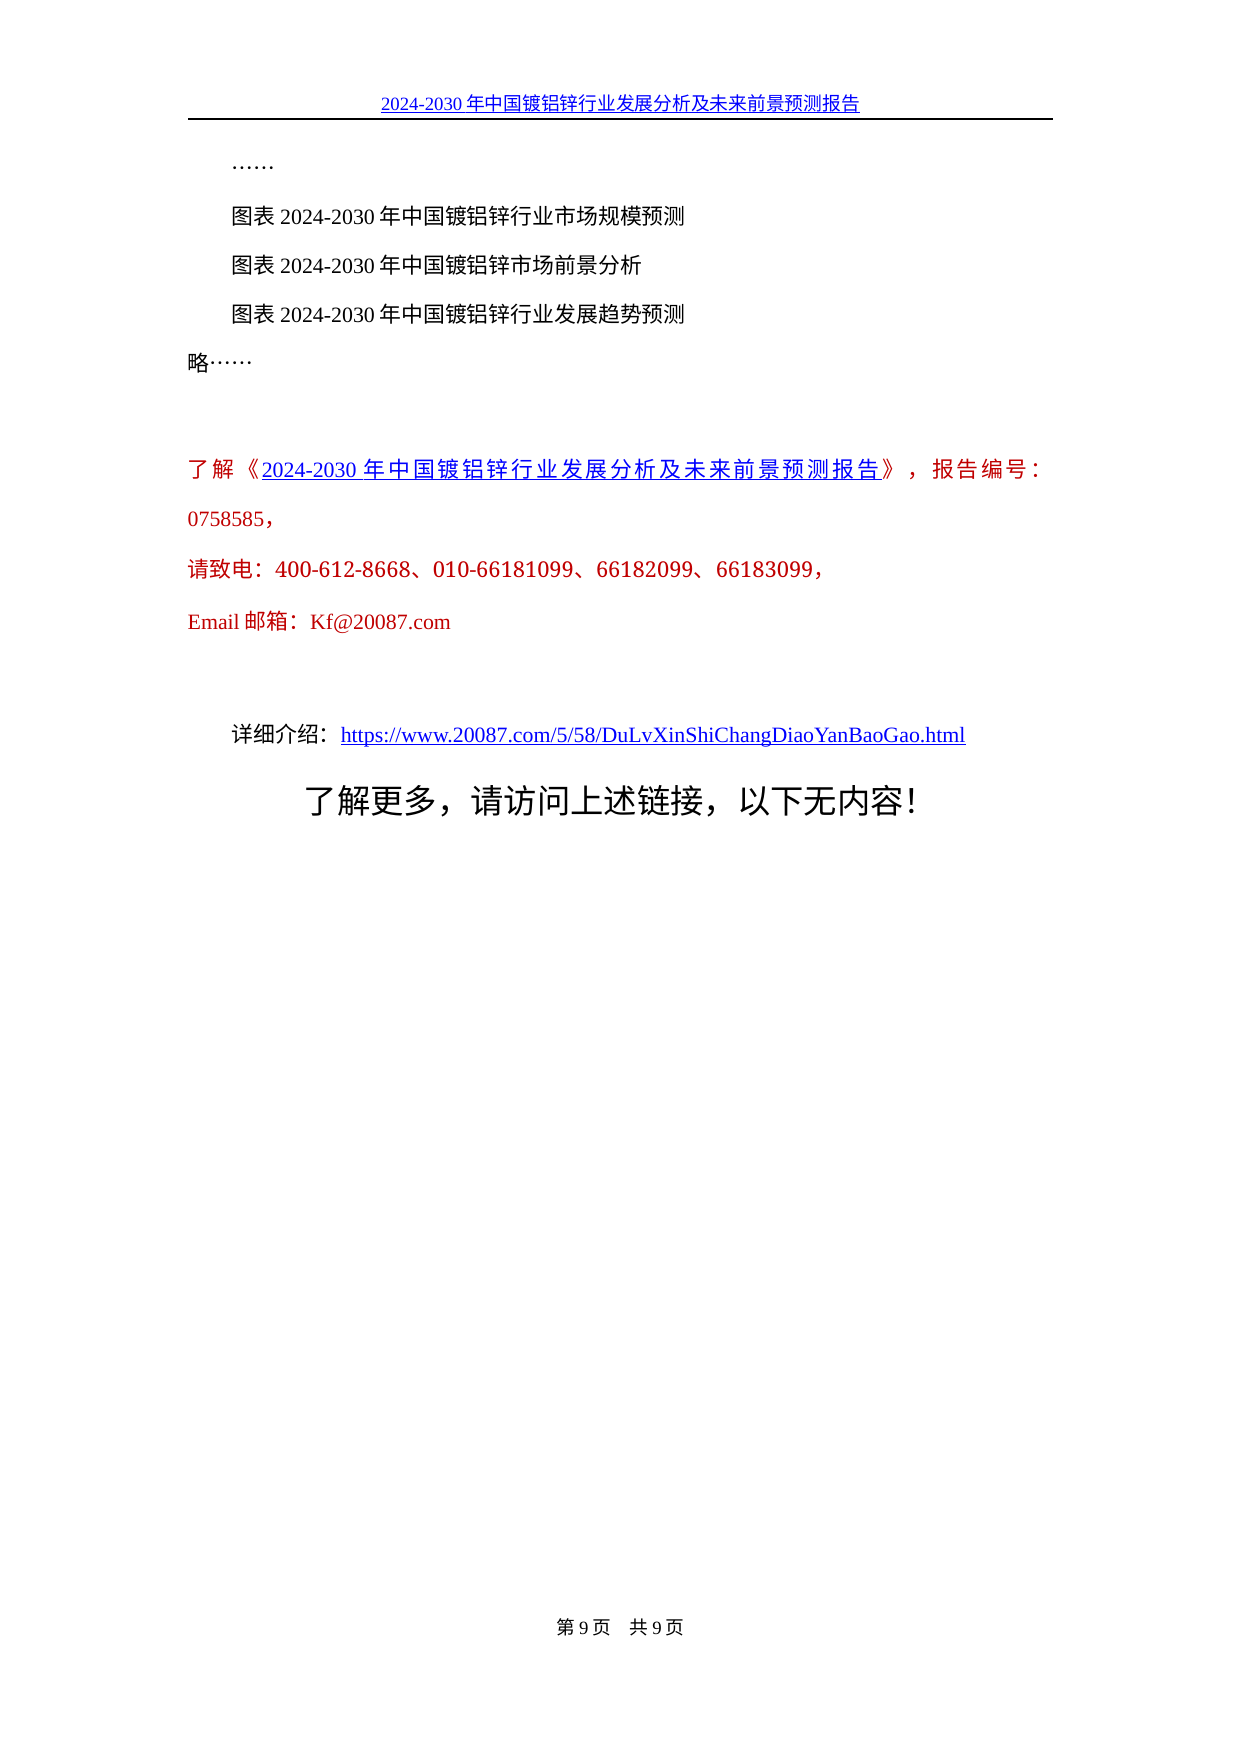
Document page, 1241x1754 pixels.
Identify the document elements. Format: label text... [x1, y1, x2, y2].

text 了解《2024-2030年中国镀铝锌行业发展分析及未来前景预测报告》，报告编号：0758585， [187, 452, 1053, 533]
text 详细介绍：https://www.20087.com/5/58/DuLvXinShiChangDiaoYanBaoGao.html [187, 716, 1053, 749]
text Email邮箱：Kf@20087.com [187, 603, 1053, 636]
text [187, 150, 1053, 378]
text 请致电：400-612-8668、010-66181099、66182099、66183099， [187, 552, 1053, 584]
title 了解更多，请访问上述链接，以下无内容！ [187, 766, 1053, 831]
